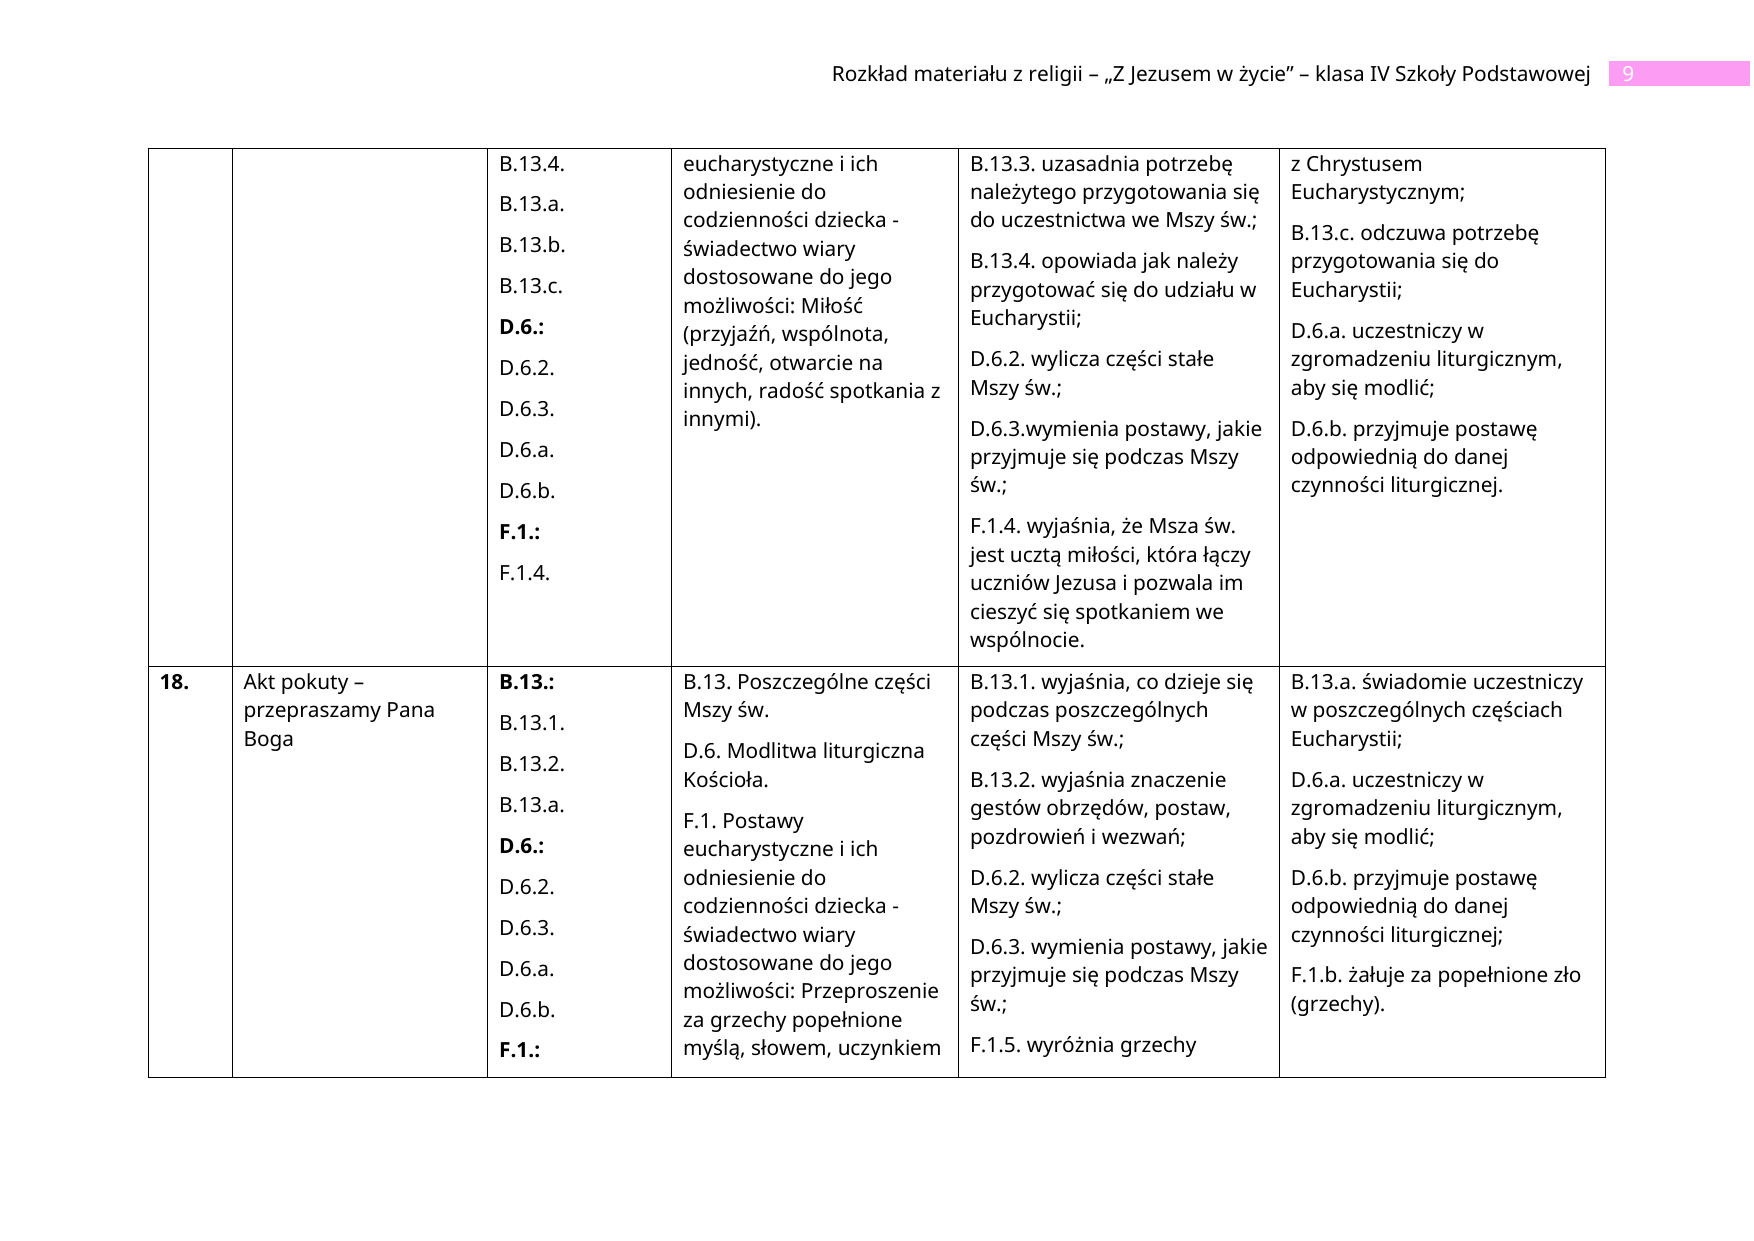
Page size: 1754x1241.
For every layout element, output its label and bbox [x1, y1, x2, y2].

table_cell [672, 667, 958, 1077]
table_cell [959, 149, 1279, 666]
table_cell [233, 667, 487, 1077]
table_cell [149, 149, 232, 666]
table_cell [1280, 149, 1605, 666]
table_cell [959, 667, 1279, 1077]
table_cell [488, 667, 671, 1077]
table_cell [672, 149, 958, 666]
table_cell [1280, 667, 1605, 1077]
table_cell [488, 149, 671, 666]
table_cell [149, 667, 232, 1077]
table_cell [233, 149, 487, 666]
